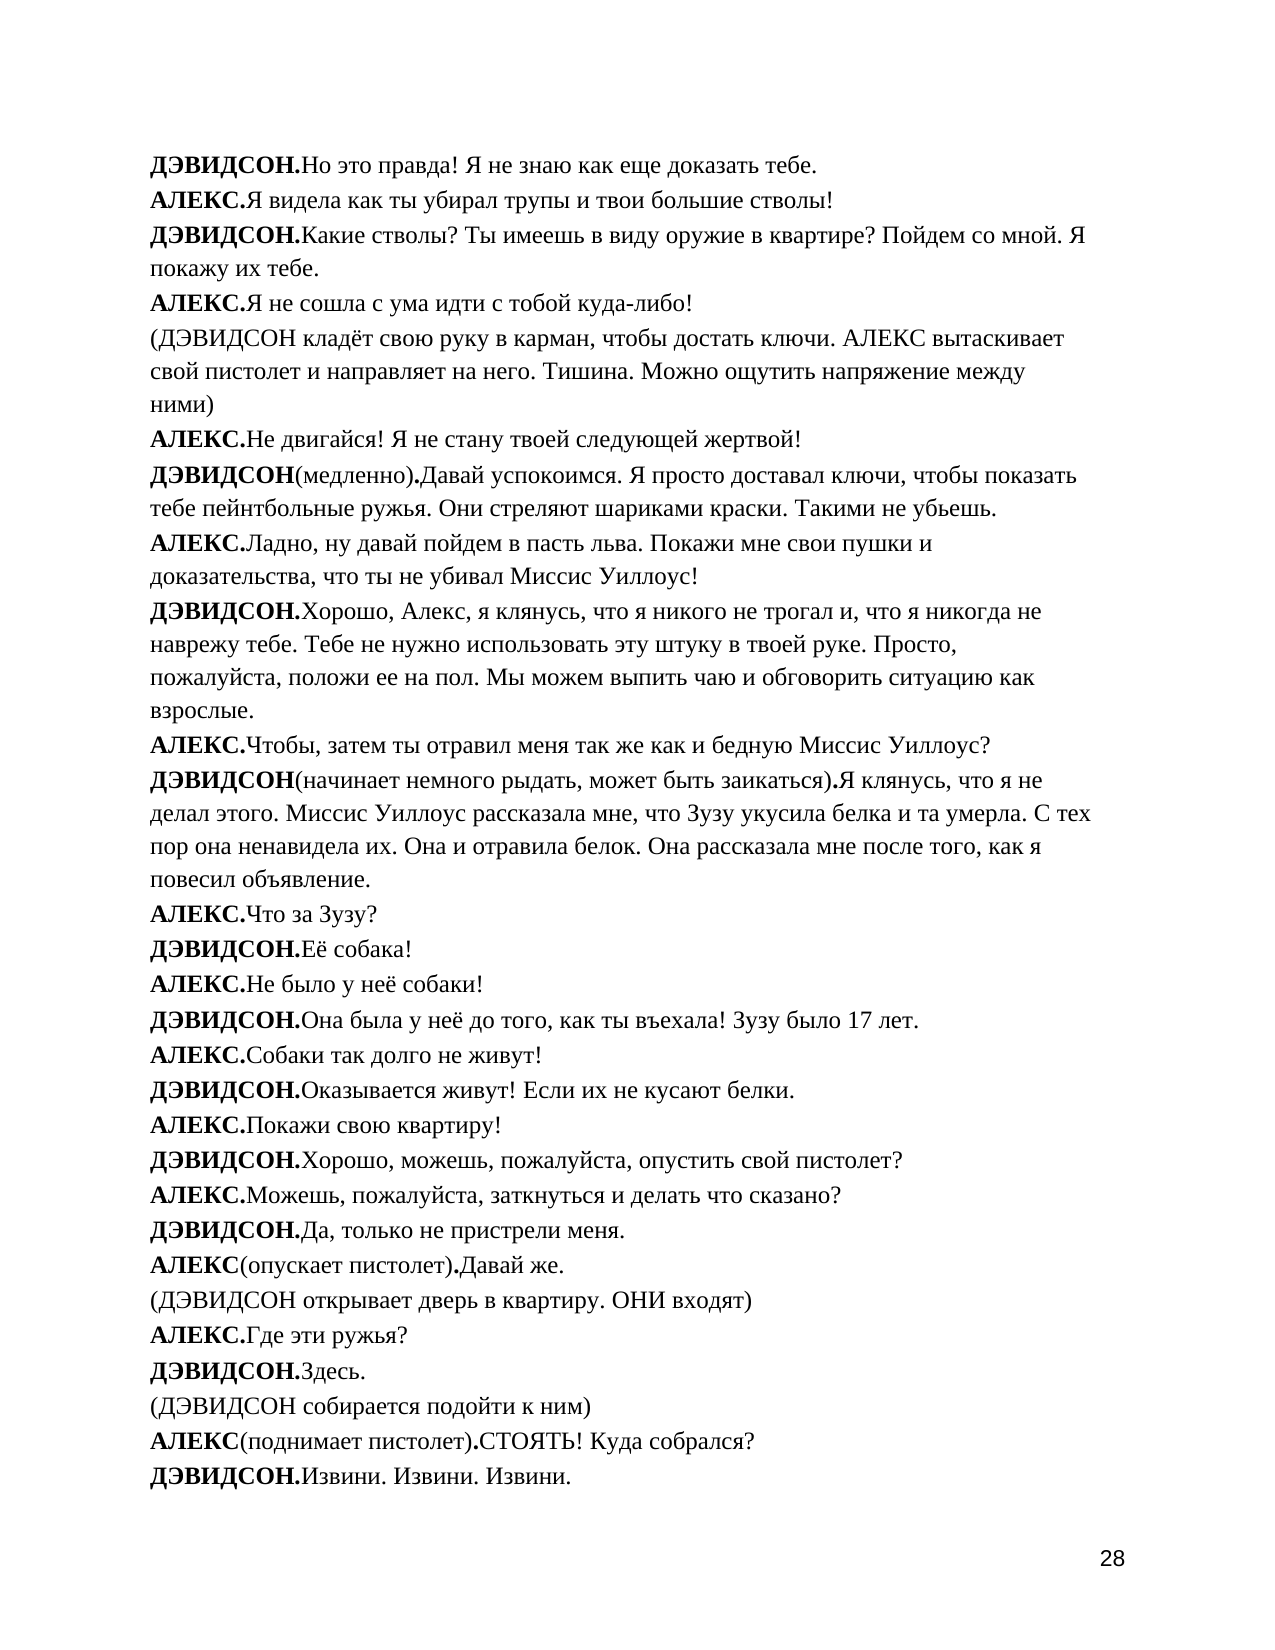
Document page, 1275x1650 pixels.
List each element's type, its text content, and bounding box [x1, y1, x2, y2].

text ДЭВИДСОН.Какие стволы? Ты имеешь в виду оружие в квартире? Пойдем со мной. Я покажу их тебе. [150, 220, 1095, 282]
text ДЭВИДСОН(медленно).Давай успокоимся. Я просто доставал ключи, чтобы показать тебе пейнтбольные ружья. Они стреляют шариками краски. Такими не убьешь. [150, 460, 1095, 521]
text ДЭВИДСОН.Да, только не пристрели меня. [150, 1215, 1095, 1244]
text ДЭВИДСОН.Её собака! [150, 934, 1095, 963]
text АЛЕКС.Чтобы, затем ты отравил меня так же как и бедную Миссис Уиллоус? [150, 730, 1095, 759]
text АЛЕКС.Покажи свою квартиру! [150, 1110, 1095, 1139]
text ДЭВИДСОН.Здесь. [150, 1356, 1095, 1384]
text (ДЭВИДСОН собирается подойти к ним) [150, 1391, 1095, 1419]
text АЛЕКС.Собаки так долго не живут! [150, 1040, 1095, 1068]
text АЛЕКС.Я не сошла с ума идти с тобой куда-либо! [150, 288, 1095, 317]
text АЛЕКС.Ладно, ну давай пойдем в пасть льва. Покажи мне свои пушки и доказательства, что ты не убивал Миссис Уиллоус! [150, 528, 1095, 589]
text АЛЕКС.Где эти ружья? [150, 1321, 1095, 1349]
text ДЭВИДСОН.Хорошо, можешь, пожалуйста, опустить свой пистолет? [150, 1145, 1095, 1174]
text АЛЕКС(опускает пистолет).Давай же. [150, 1250, 1095, 1279]
text АЛЕКС.Что за Зузу? [150, 899, 1095, 928]
text ДЭВИДСОН(начинает немного рыдать, может быть заикаться).Я клянусь, что я не делал этого. Миссис Уиллоус рассказала мне, что Зузу укусила белка и та умерла. С тех пор она ненавидела их. Она и отравила белок. Она рассказала мне после того, как я повесил объявление. [150, 765, 1095, 893]
text ДЭВИДСОН.Она была у неё до того, как ты въехала! Зузу было 17 лет. [150, 1005, 1095, 1033]
text АЛЕКС.Я видела как ты убирал трупы и твои большие стволы! [150, 185, 1095, 214]
text ДЭВИДСОН.Оказывается живут! Если их не кусают белки. [150, 1075, 1095, 1104]
text АЛЕКС(поднимает пистолет).СТОЯТЬ! Куда собрался? [150, 1426, 1095, 1455]
text ДЭВИДСОН.Хорошо, Алекс, я клянусь, что я никого не трогал и, что я никогда не наврежу тебе. Тебе не нужно использовать эту штуку в твоей руке. Просто, пожалуйста, положи ее на пол. Мы можем выпить чаю и обговорить ситуацию как взрослые. [150, 596, 1095, 724]
text (ДЭВИДСОН кладёт свою руку в карман, чтобы достать ключи. АЛЕКС вытаскивает свой пистолет и направляет на него. Тишина. Можно ощутить напряжение между ними) [150, 323, 1095, 418]
text АЛЕКС.Не двигайся! Я не стану твоей следующей жертвой! [150, 424, 1095, 453]
text (ДЭВИДСОН открывает дверь в квартиру. ОНИ входят) [150, 1286, 1095, 1314]
text ДЭВИДСОН.Но это правда! Я не знаю как еще доказать тебе. [150, 150, 1095, 179]
text АЛЕКС.Можешь, пожалуйста, заткнуться и делать что сказано? [150, 1180, 1095, 1209]
text АЛЕКС.Не было у неё собаки! [150, 969, 1095, 998]
text ДЭВИДСОН.Извини. Извини. Извини. [150, 1461, 1095, 1490]
